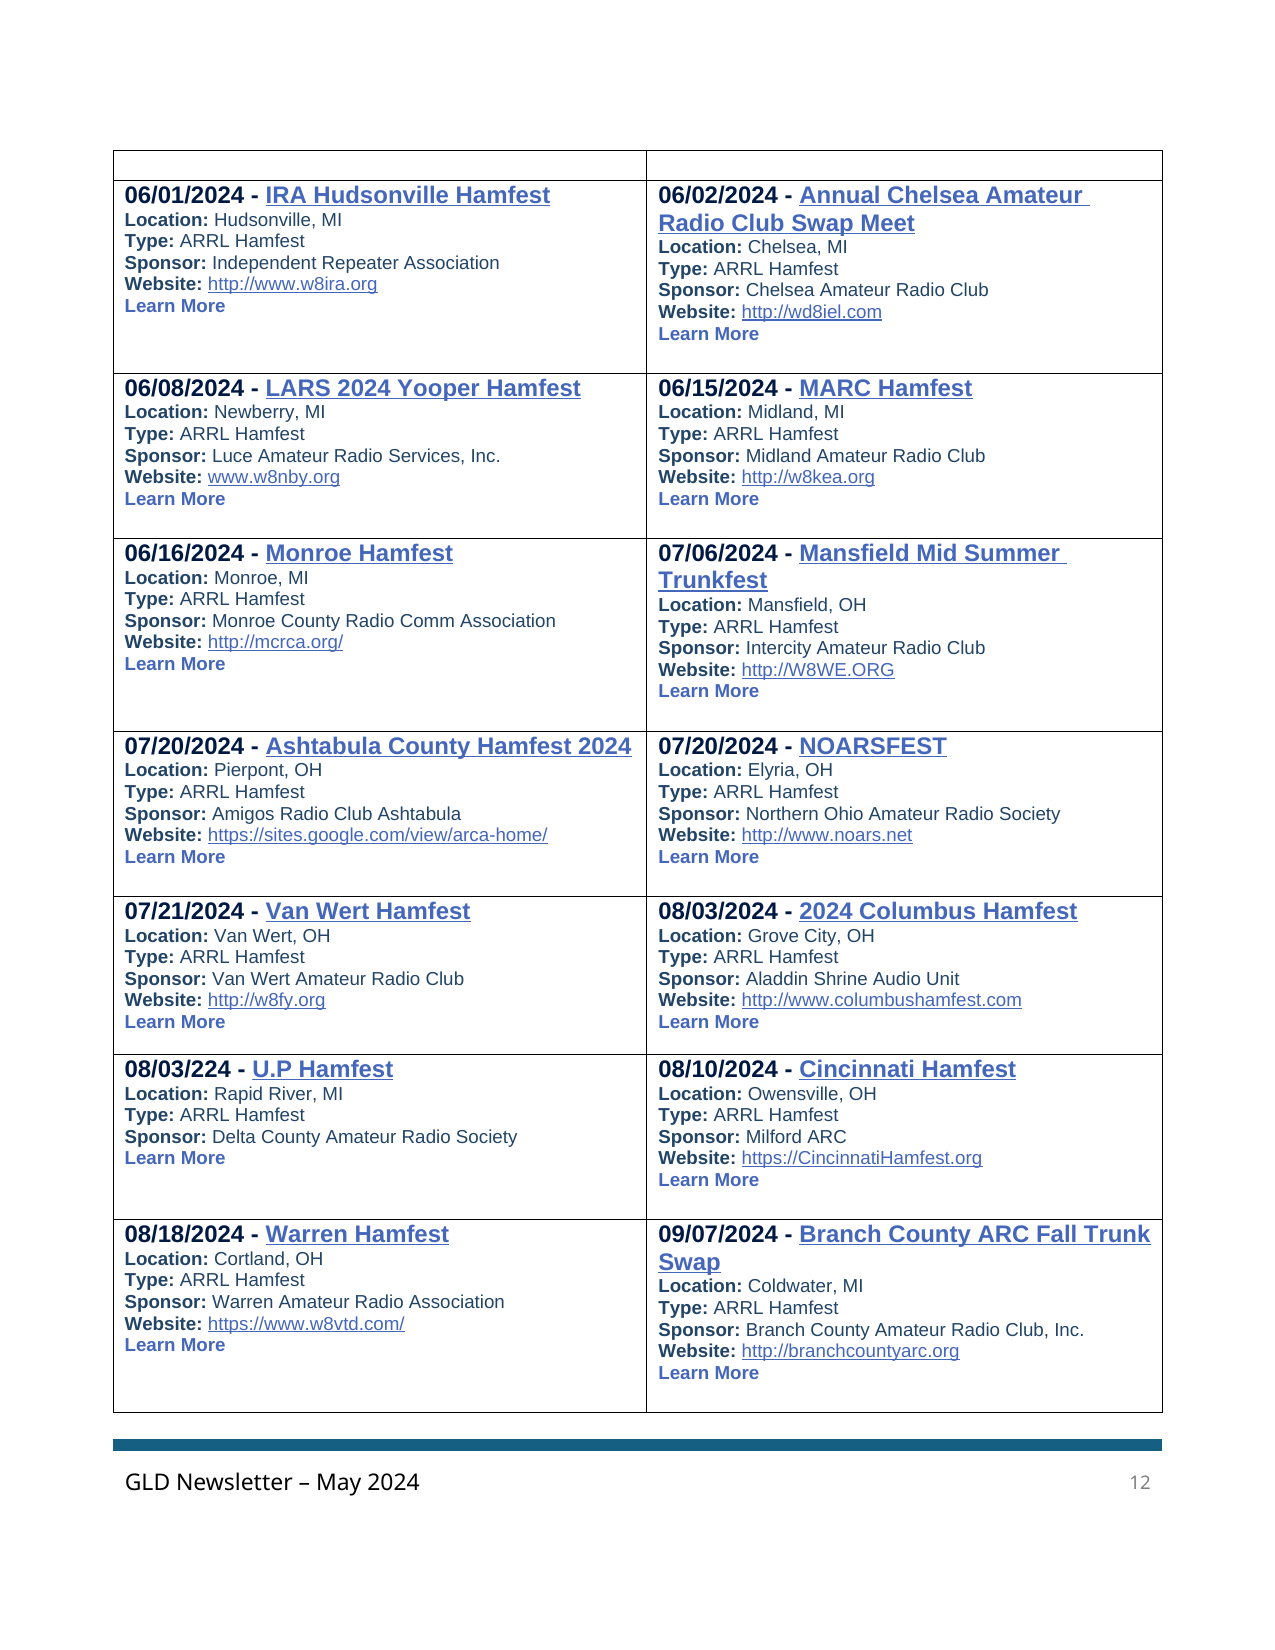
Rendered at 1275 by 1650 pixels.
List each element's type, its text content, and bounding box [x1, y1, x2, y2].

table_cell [114, 151, 646, 244]
table_cell 08/03/224 - U.P Hamfest Location: Rapid River, MI Type: ARRL Hamfest Sponsor: Delta County Amateur Radio Society Learn More [114, 569, 646, 733]
table_cell 08/10/2024 - Cincinnati Hamfest Location: Owensville, OH Type: ARRL Hamfest Sponsor: Milford ARC Website: https://CincinnatiHamfest.org Learn More [647, 569, 1162, 733]
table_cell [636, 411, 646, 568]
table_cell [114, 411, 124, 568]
table_cell 09/07/2024 - Branch County ARC Fall Trunk Swap Location: Coldwater, MI Type: ARRL Hamfest Sponsor: Branch County Amateur Radio Club, Inc. Website: http://branchcountyarc.org Learn More [647, 734, 1162, 926]
table_cell 09/07/2024 - Greater Louisville Hamfest 2024 Location: Shepherdsville, KY Type: ARRL Hamfest Sponsor: Greater Louisville Hamfest Association Website: http://LouisvilleHamfest.com Learn More [114, 927, 646, 1091]
table_cell 09/22/2024 - Cleveland Hamfest Location: Berea, OH Type: ARRL Hamfest Sponsor: Hamfest Association of Cleveland Website: https://www.hac.org Learn More [647, 1257, 1162, 1421]
table_cell 09/08/2024 - Findlay Hamfest Location: Findlay, OH Type: ARRL Hamfest Sponsor: Findlay Radio Club Website: http://w8ft.org Learn More [647, 927, 1162, 1091]
table_cell 09/14/2024 - Richmond, Kentucky, Hamfest Location: Richmond, KY Type: ARRL Hamfest Sponsor: Central KY ARS (CKARS) Website: http://ckars.org Learn More [647, 1092, 1162, 1256]
table_cell 08/03/2024 - 2024 Columbus Hamfest Location: Grove City, OH Type: ARRL Hamfest Sponsor: Aladdin Shrine Audio Unit Website: http://www.columbushamfest.com Learn More [647, 411, 1162, 568]
table_cell 09/14/2024 - GMARC Trunk Swap at the PPG Location: Shelby Twp., MI Type: ARRL Hamfest Sponsor: General Motors Amateur Radio Club (GMARC) Website: http://GMARC.org Learn More [114, 1092, 646, 1256]
table_cell 09/15/2024 - Adrian Hamfest Location: Adrian, MI Type: ARRL Hamfest Sponsor: AARC Website: http://w8tqe.com Learn More [114, 1257, 646, 1421]
table_cell 07/20/2024 - NOARSFEST Location: Elyria, OH Type: ARRL Hamfest Sponsor: Northern Ohio Amateur Radio Society Website: http://www.noars.net Learn More [647, 246, 1162, 410]
table_cell 07/20/2024 - Ashtabula County Hamfest 2024 Location: Pierpont, OH Type: ARRL Hamfest Sponsor: Amigos Radio Club Ashtabula Website: https://sites.google.com/view/arca-home/ Learn More [114, 246, 646, 410]
table_cell 08/18/2024 - Warren Hamfest Location: Cortland, OH Type: ARRL Hamfest Sponsor: Warren Amateur Radio Association Website: https://www.w8vtd.com/ Learn More [114, 734, 646, 926]
